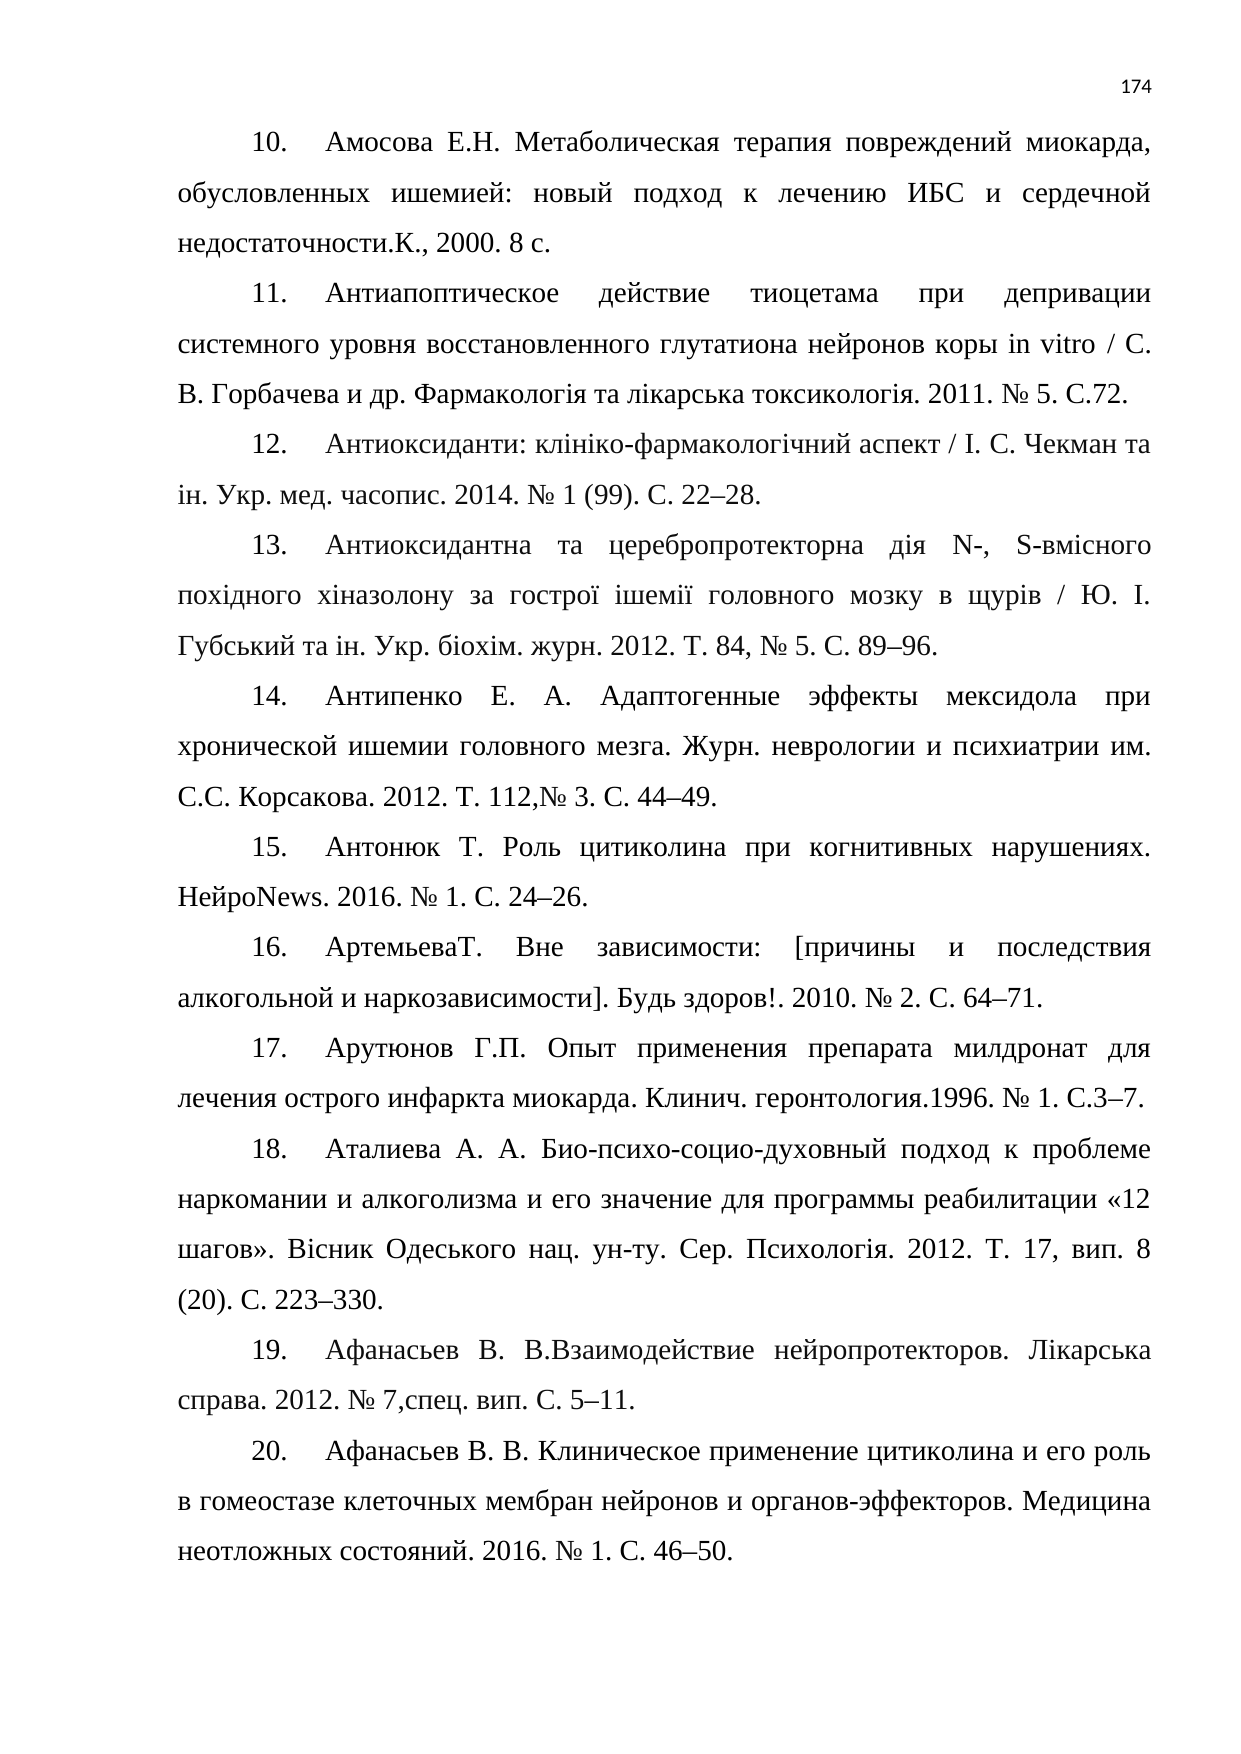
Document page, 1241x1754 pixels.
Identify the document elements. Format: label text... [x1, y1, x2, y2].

list Антиапоптическое действие тиоцетама при депривации системного уровня восстановленного глутатиона нейронов коры in vitro / С. В. Горбачева и др. Фармакологія та лікарська токсикологія. 2011. № 5. С.72. [177, 276, 1152, 410]
list Антонюк Т. Роль цитиколина при когнитивных нарушениях. НейроNews. 2016. № 1. С. 24–26. [177, 829, 1152, 913]
list АртемьеваТ. Вне зависимости: [причины и последствия алкогольной и наркозависимости]. Будь здоров!. 2010. № 2. С. 64–71. [177, 929, 1152, 1013]
list Антиоксиданти: клініко-фармакологічний аспект / І. С. Чекман та ін. Укр. мед. часопис. 2014. № 1 (99). С. 22–28. [177, 426, 1152, 510]
list Амосова E.H. Метаболическая терапия повреждений миокарда, обусловленных ишемией: новый подход к лечению ИБС и сердечной недостаточности.К., 2000. 8 с. [177, 124, 1152, 259]
list Аталиева А. А. Био-психо-социо-духовный подход к проблеме наркомании и алкоголизма и его значение для программы реабилитации «12 шагов». Вiсник Одеського нац. ун-ту. Сер. Психологія. 2012. Т. 17, вип. 8 (20). C. 223–330. [177, 1131, 1152, 1315]
list Афанасьев В. В.Взаимодействие нейропротекторов. Лікарська справа. 2012. № 7,спец. вип. С. 5–11. [177, 1332, 1152, 1416]
list Арутюнов Г.П. Опыт применения препарата милдронат для лечения острого инфаркта миокарда. Клинич. геронтология.1996. № 1. С.3–7. [177, 1030, 1152, 1114]
list Афанасьев В. В. Клиническое применение цитиколина и его роль в гомеостазе клеточных мембран нейронов и органов-эффекторов. Медицина неотложных состояний. 2016. № 1. С. 46–50. [177, 1433, 1152, 1567]
list Антиоксидантна та церебропротекторна дія N-, S-вмісного похідного хіназолону за гострої ішемії головного мозку в щурів / Ю. І. Губський та ін. Укр. біохім. журн. 2012. Т. 84, № 5. С. 89–96. [177, 527, 1152, 661]
list Антипенко Е. А. Адаптогенные эффекты мексидола при хронической ишемии головного мезга. Журн. неврологии и психиатрии им. С.С. Корсакова. 2012. Т. 112,№ 3. С. 44–49. [177, 678, 1152, 812]
